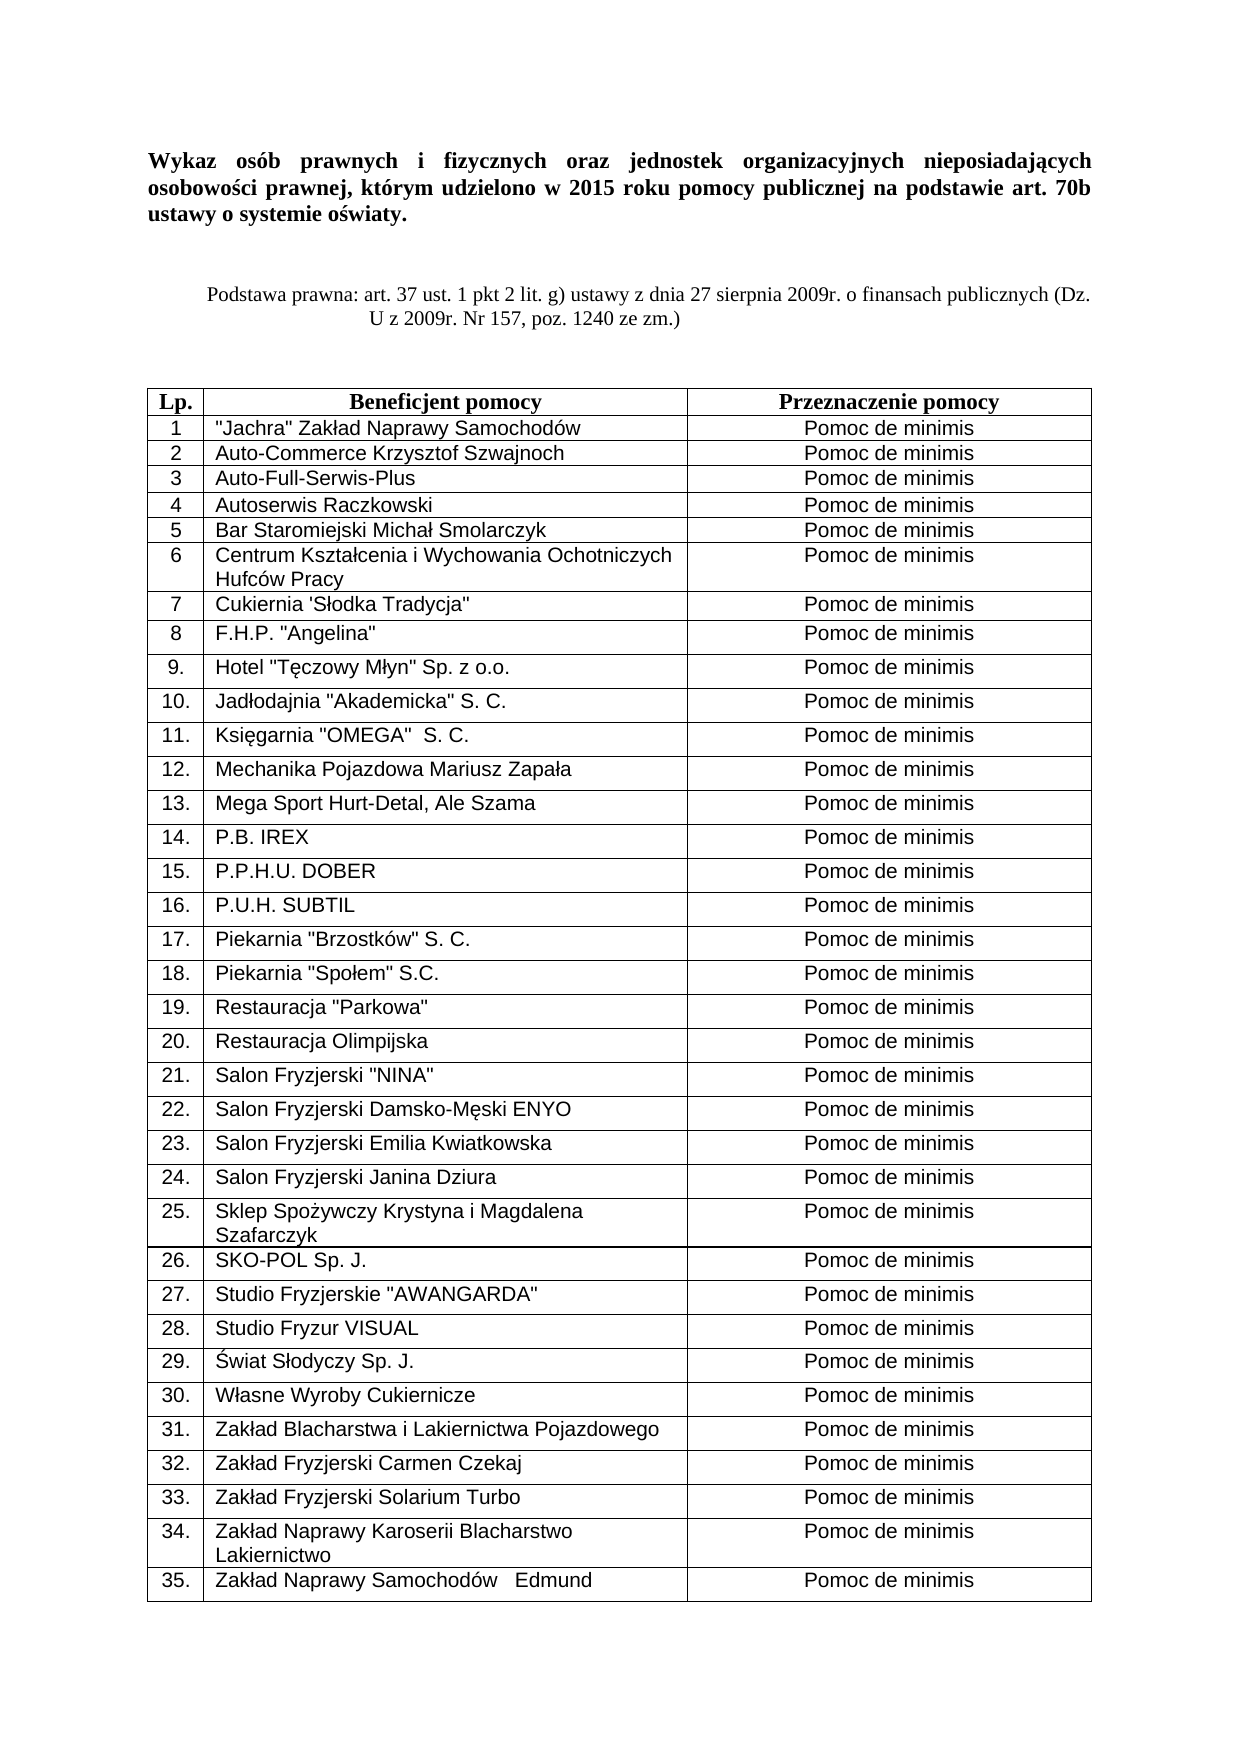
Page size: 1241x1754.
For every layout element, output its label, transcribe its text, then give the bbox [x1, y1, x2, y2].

table_cell P.U.H. SUBTIL [204, 893, 687, 926]
table_cell Pomoc de minimis [688, 995, 1091, 1028]
table_cell Pomoc de minimis [688, 1199, 1091, 1246]
table_cell Restauracja Olimpijska [204, 1029, 687, 1062]
table_cell Pomoc de minimis [688, 1097, 1091, 1129]
table_cell Pomoc de minimis [688, 1248, 1091, 1280]
table_cell 35. [148, 1568, 203, 1601]
table_cell Restauracja "Parkowa" [204, 995, 687, 1028]
table_cell Autoserwis Raczkowski [204, 493, 687, 517]
table_cell 30. [148, 1383, 203, 1416]
table_cell 19. [148, 995, 203, 1028]
table_cell Pomoc de minimis [688, 791, 1091, 824]
table_cell Zakład Blacharstwa i Lakiernictwa Pojazdowego [204, 1417, 687, 1450]
table_cell 6 [148, 543, 203, 591]
table_cell "Jachra" Zakład Naprawy Samochodów [204, 416, 687, 440]
table_cell Salon Fryzjerski Janina Dziura [204, 1165, 687, 1197]
table_cell Pomoc de minimis [688, 655, 1091, 688]
table_cell F.H.P. "Angelina" [204, 621, 687, 654]
table_header Przeznaczenie pomocy [688, 389, 1091, 415]
table_cell Pomoc de minimis [688, 1519, 1091, 1567]
table_cell 14. [148, 825, 203, 858]
table_cell Pomoc de minimis [688, 1165, 1091, 1197]
table_cell 32. [148, 1451, 203, 1484]
table_cell Pomoc de minimis [688, 757, 1091, 790]
table_cell 17. [148, 927, 203, 960]
table_cell Auto-Full-Serwis-Plus [204, 466, 687, 492]
table_cell 16. [148, 893, 203, 926]
table_cell Pomoc de minimis [688, 543, 1091, 591]
table_cell 31. [148, 1417, 203, 1450]
table_cell P.B. IREX [204, 825, 687, 858]
table_cell 24. [148, 1165, 203, 1197]
table_cell 20. [148, 1029, 203, 1062]
table_cell Pomoc de minimis [688, 466, 1091, 492]
table_cell 10. [148, 689, 203, 722]
table_cell 29. [148, 1349, 203, 1382]
table_cell Pomoc de minimis [688, 1063, 1091, 1096]
table_cell Zakład Naprawy Karoserii Blacharstwo Lakiernictwo [204, 1519, 687, 1567]
table_cell Pomoc de minimis [688, 859, 1091, 892]
table_cell Pomoc de minimis [688, 416, 1091, 440]
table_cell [204, 1568, 687, 1601]
table_cell Pomoc de minimis [688, 621, 1091, 654]
table_cell Auto-Commerce Krzysztof Szwajnoch [204, 441, 687, 465]
table_cell Pomoc de minimis [688, 1568, 1091, 1601]
table_cell Pomoc de minimis [688, 518, 1091, 542]
table_cell Mechanika Pojazdowa Mariusz Zapała [204, 757, 687, 790]
table_cell Pomoc de minimis [688, 493, 1091, 517]
table_cell Sklep Spożywczy Krystyna i Magdalena Szafarczyk [204, 1199, 687, 1246]
table_cell Pomoc de minimis [688, 961, 1091, 994]
table_cell Pomoc de minimis [688, 441, 1091, 465]
table_cell Pomoc de minimis [688, 825, 1091, 858]
table_cell Pomoc de minimis [688, 723, 1091, 756]
table_cell Salon Fryzjerski "NINA" [204, 1063, 687, 1096]
table_cell Pomoc de minimis [688, 1349, 1091, 1382]
table_cell 2 [148, 441, 203, 465]
table_header Beneficjent pomocy [204, 389, 687, 415]
table_cell Pomoc de minimis [688, 927, 1091, 960]
table_cell 11. [148, 723, 203, 756]
table_cell Zakład Fryzjerski Carmen Czekaj [204, 1451, 687, 1484]
table_cell Studio Fryzur VISUAL [204, 1315, 687, 1348]
table_cell Piekarnia "Społem" S.C. [204, 961, 687, 994]
table_cell 7 [148, 592, 203, 620]
table_cell Pomoc de minimis [688, 1417, 1091, 1450]
table_cell 5 [148, 518, 203, 542]
table_cell Pomoc de minimis [688, 689, 1091, 722]
table_cell Studio Fryzjerskie "AWANGARDA" [204, 1281, 687, 1314]
table_cell 18. [148, 961, 203, 994]
table_cell P.P.H.U. DOBER [204, 859, 687, 892]
table_cell Pomoc de minimis [688, 1485, 1091, 1518]
table_cell Cukiernia 'Słodka Tradycja" [204, 592, 687, 620]
table_header Lp. [148, 389, 203, 415]
table_cell 34. [148, 1519, 203, 1567]
table_cell 8 [148, 621, 203, 654]
table_cell Pomoc de minimis [688, 1131, 1091, 1163]
table_cell Salon Fryzjerski Emilia Kwiatkowska [204, 1131, 687, 1163]
table_cell 33. [148, 1485, 203, 1518]
table_cell Bar Staromiejski Michał Smolarczyk [204, 518, 687, 542]
table_cell Jadłodajnia "Akademicka" S. C. [204, 689, 687, 722]
text Wykaz osób prawnych i fizycznych oraz jednostek organizacyjnych nieposiadających osobowości prawnej, którym udzielono w 2015 roku pomocy publicznej na podstawie art. 70b ustawy o systemie oświaty. [148, 148, 1093, 227]
table_cell Świat Słodyczy Sp. J. [204, 1349, 687, 1382]
table_cell 3 [148, 466, 203, 492]
table_cell 1 [148, 416, 203, 440]
table_cell 15. [148, 859, 203, 892]
table_cell Mega Sport Hurt-Detal, Ale Szama [204, 791, 687, 824]
table_cell Pomoc de minimis [688, 1029, 1091, 1062]
table_cell Księgarnia "OMEGA" S. C. [204, 723, 687, 756]
table_cell 25. [148, 1199, 203, 1246]
table_cell 4 [148, 493, 203, 517]
table_cell 28. [148, 1315, 203, 1348]
table_cell Piekarnia "Brzostków" S. C. [204, 927, 687, 960]
table_cell SKO-POL Sp. J. [204, 1248, 687, 1280]
table_cell 23. [148, 1131, 203, 1163]
table_cell Hotel "Tęczowy Młyn" Sp. z o.o. [204, 655, 687, 688]
table_cell Własne Wyroby Cukiernicze [204, 1383, 687, 1416]
table_cell Zakład Fryzjerski Solarium Turbo [204, 1485, 687, 1518]
table_cell Pomoc de minimis [688, 592, 1091, 620]
table_cell Centrum Kształcenia i Wychowania Ochotniczych Hufców Pracy [204, 543, 687, 591]
table_cell 21. [148, 1063, 203, 1096]
table_cell Pomoc de minimis [688, 1315, 1091, 1348]
text Podstawa prawna: art. 37 ust. 1 pkt 2 lit. g) ustawy z dnia 27 sierpnia 2009r. o finansach publicznych (Dz. U z 2009r. Nr 157, poz. 1240 ze zm.) [207, 282, 1093, 330]
table_cell 27. [148, 1281, 203, 1314]
table_cell 9. [148, 655, 203, 688]
table_cell Pomoc de minimis [688, 1281, 1091, 1314]
table_cell Pomoc de minimis [688, 893, 1091, 926]
table_cell 26. [148, 1248, 203, 1280]
table_cell Pomoc de minimis [688, 1451, 1091, 1484]
table_cell 12. [148, 757, 203, 790]
table_cell Pomoc de minimis [688, 1383, 1091, 1416]
table_cell Salon Fryzjerski Damsko-Męski ENYO [204, 1097, 687, 1129]
table_cell 13. [148, 791, 203, 824]
table_cell 22. [148, 1097, 203, 1129]
